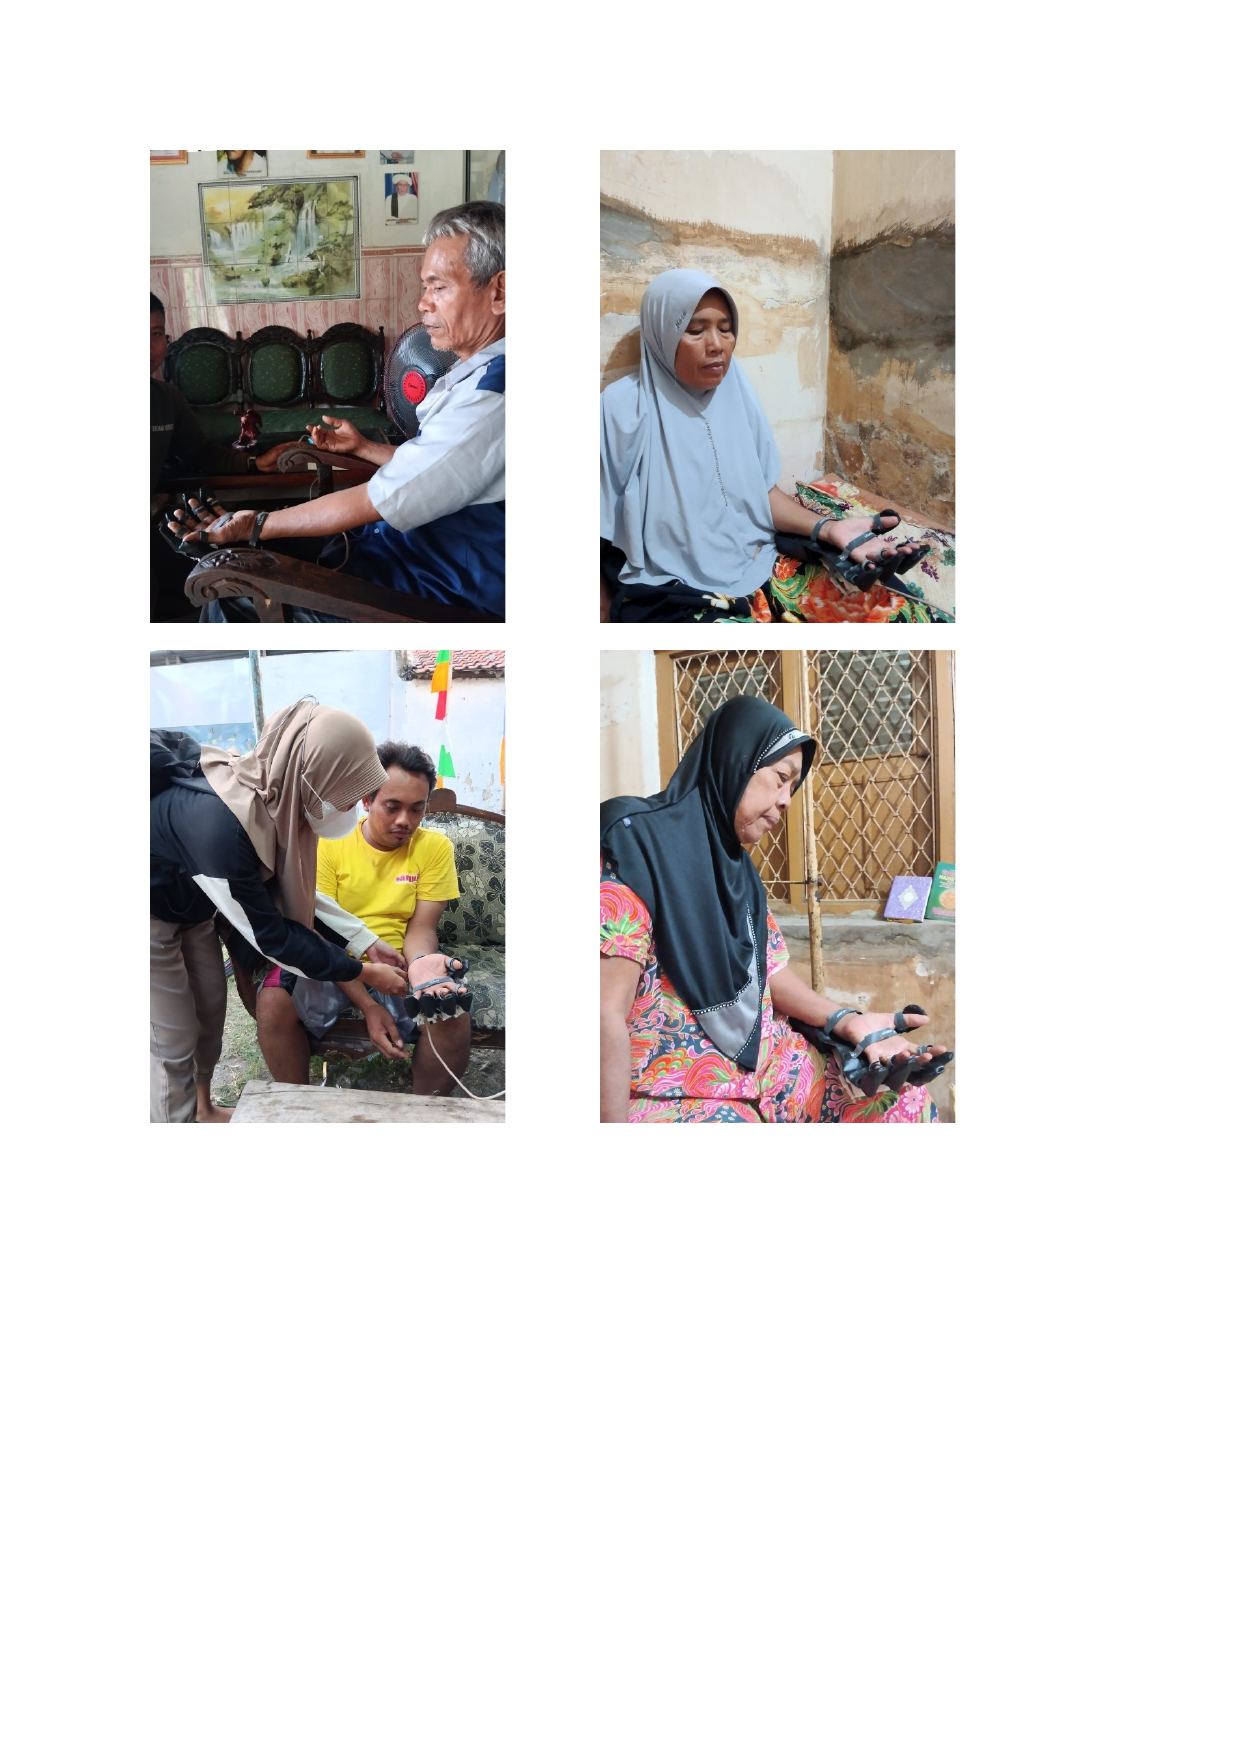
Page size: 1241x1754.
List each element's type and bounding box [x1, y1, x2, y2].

picture [600, 650, 956, 1123]
picture [150, 150, 506, 623]
picture [150, 650, 506, 1123]
picture [600, 150, 956, 623]
